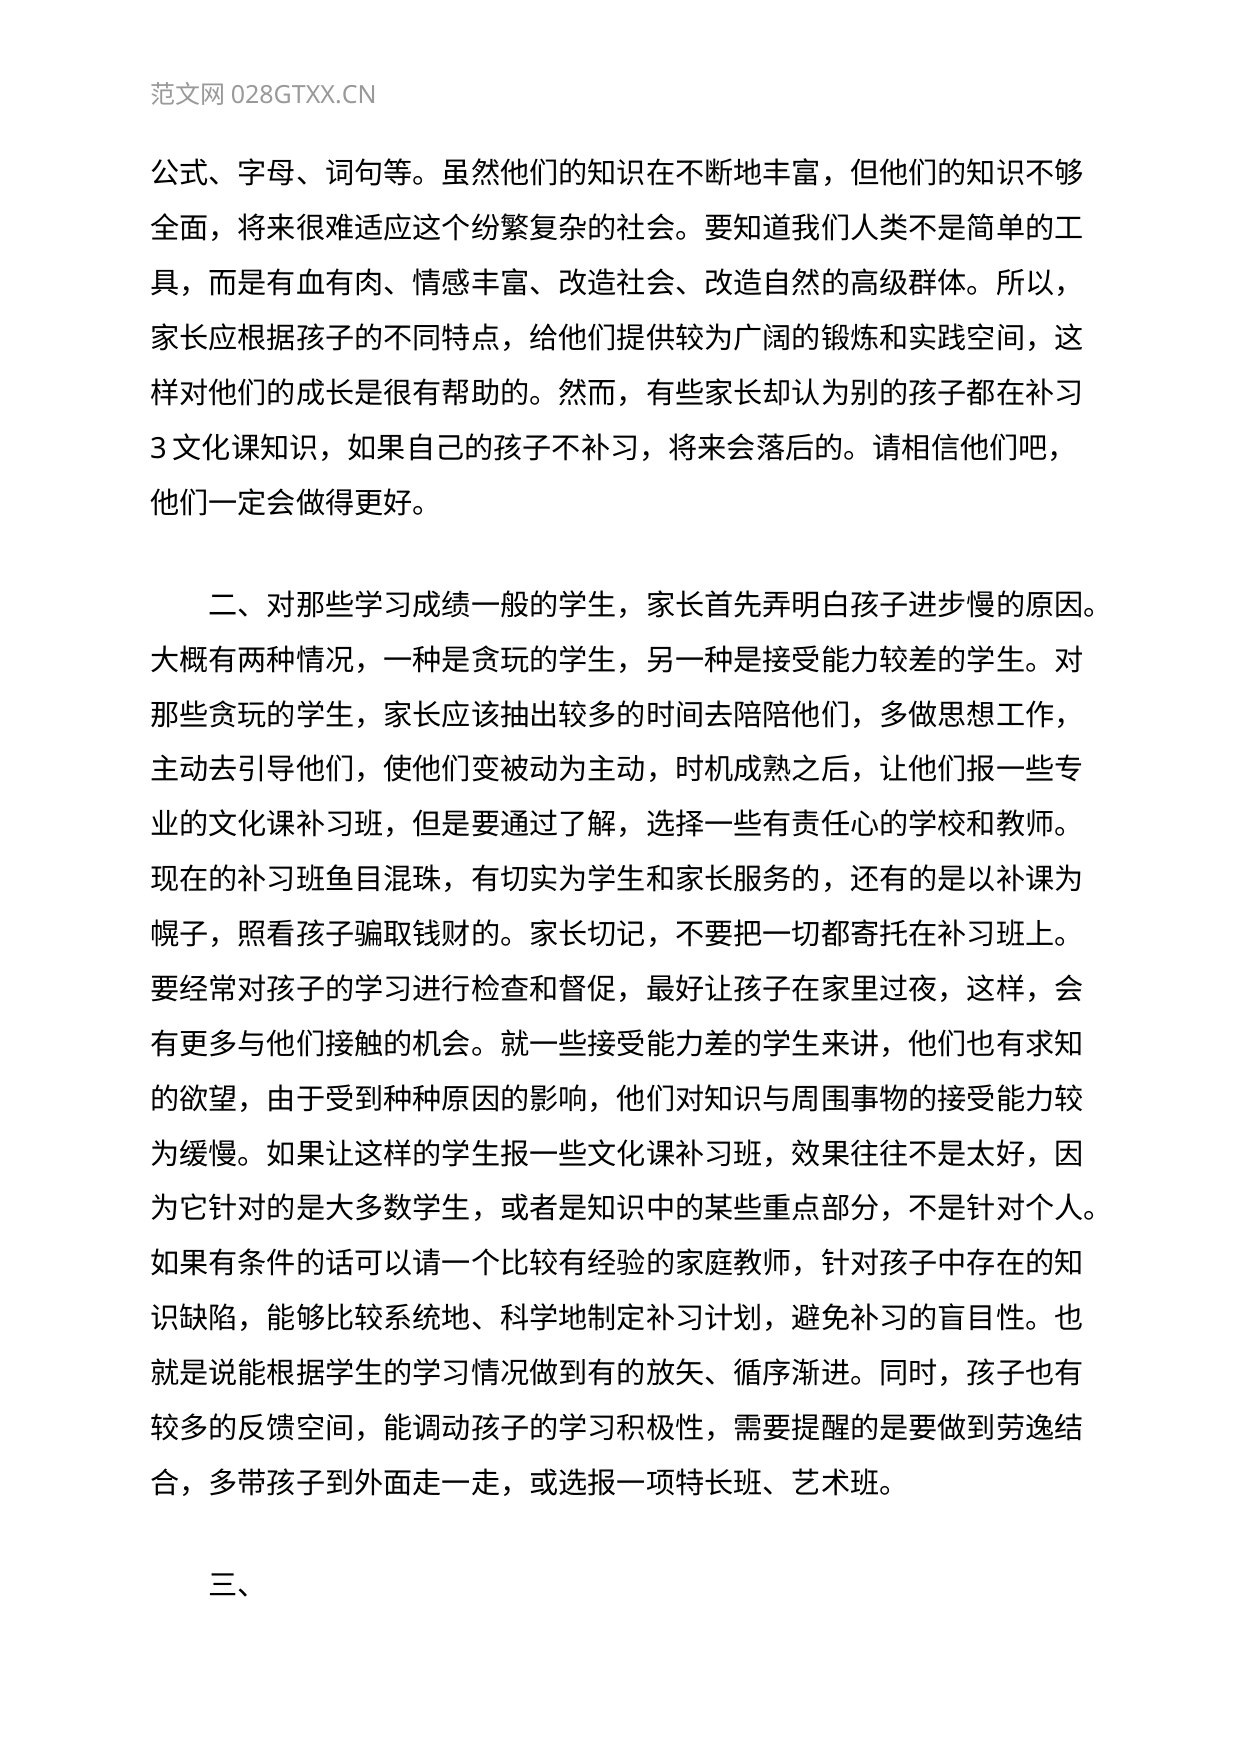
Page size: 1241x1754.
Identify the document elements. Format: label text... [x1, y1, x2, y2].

text 三、 [150, 1561, 1090, 1604]
text 二、对那些学习成绩一般的学生，家长首先弄明白孩子进步慢的原因。大概有两种情况，一种是贪玩的学生，另一种是接受能力较差的学生。对那些贪玩的学生，家长应该抽出较多的时间去陪陪他们，多做思想工作，主动去引导他们，使他们变被动为主动，时机成熟之后，让他们报一些专业的文化课补习班，但是要通过了解，选择一些有责任心的学校和教师。现在的补习班鱼目混珠，有切实为学生和家长服务的，还有的是以补课为幌子，照看孩子骗取钱财的。家长切记，不要把一切都寄托在补习班上。要经常对孩子的学习进行检查和督促，最好让孩子在家里过夜，这样，会有更多与他们接触的机会。就一些接受能力差的学生来讲，他们也有求知的欲望，由于受到种种原因的影响，他们对知识与周围事物的接受能力较为缓慢。如果让这样的学生报一些文化课补习班，效果往往不是太好，因为它针对的是大多数学生，或者是知识中的某些重点部分，不是针对个人。如果有条件的话可以请一个比较有经验的家庭教师，针对孩子中存在的知识缺陷，能够比较系统地、科学地制定补习计划，避免补习的盲目性。也就是说能根据学生的学习情况做到有的放矢、循序渐进。同时，孩子也有较多的反馈空间，能调动孩子的学习积极性，需要提醒的是要做到劳逸结合，多带孩子到外面走一走，或选报一项特长班、艺术班。 [150, 581, 1090, 1502]
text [150, 150, 1090, 522]
